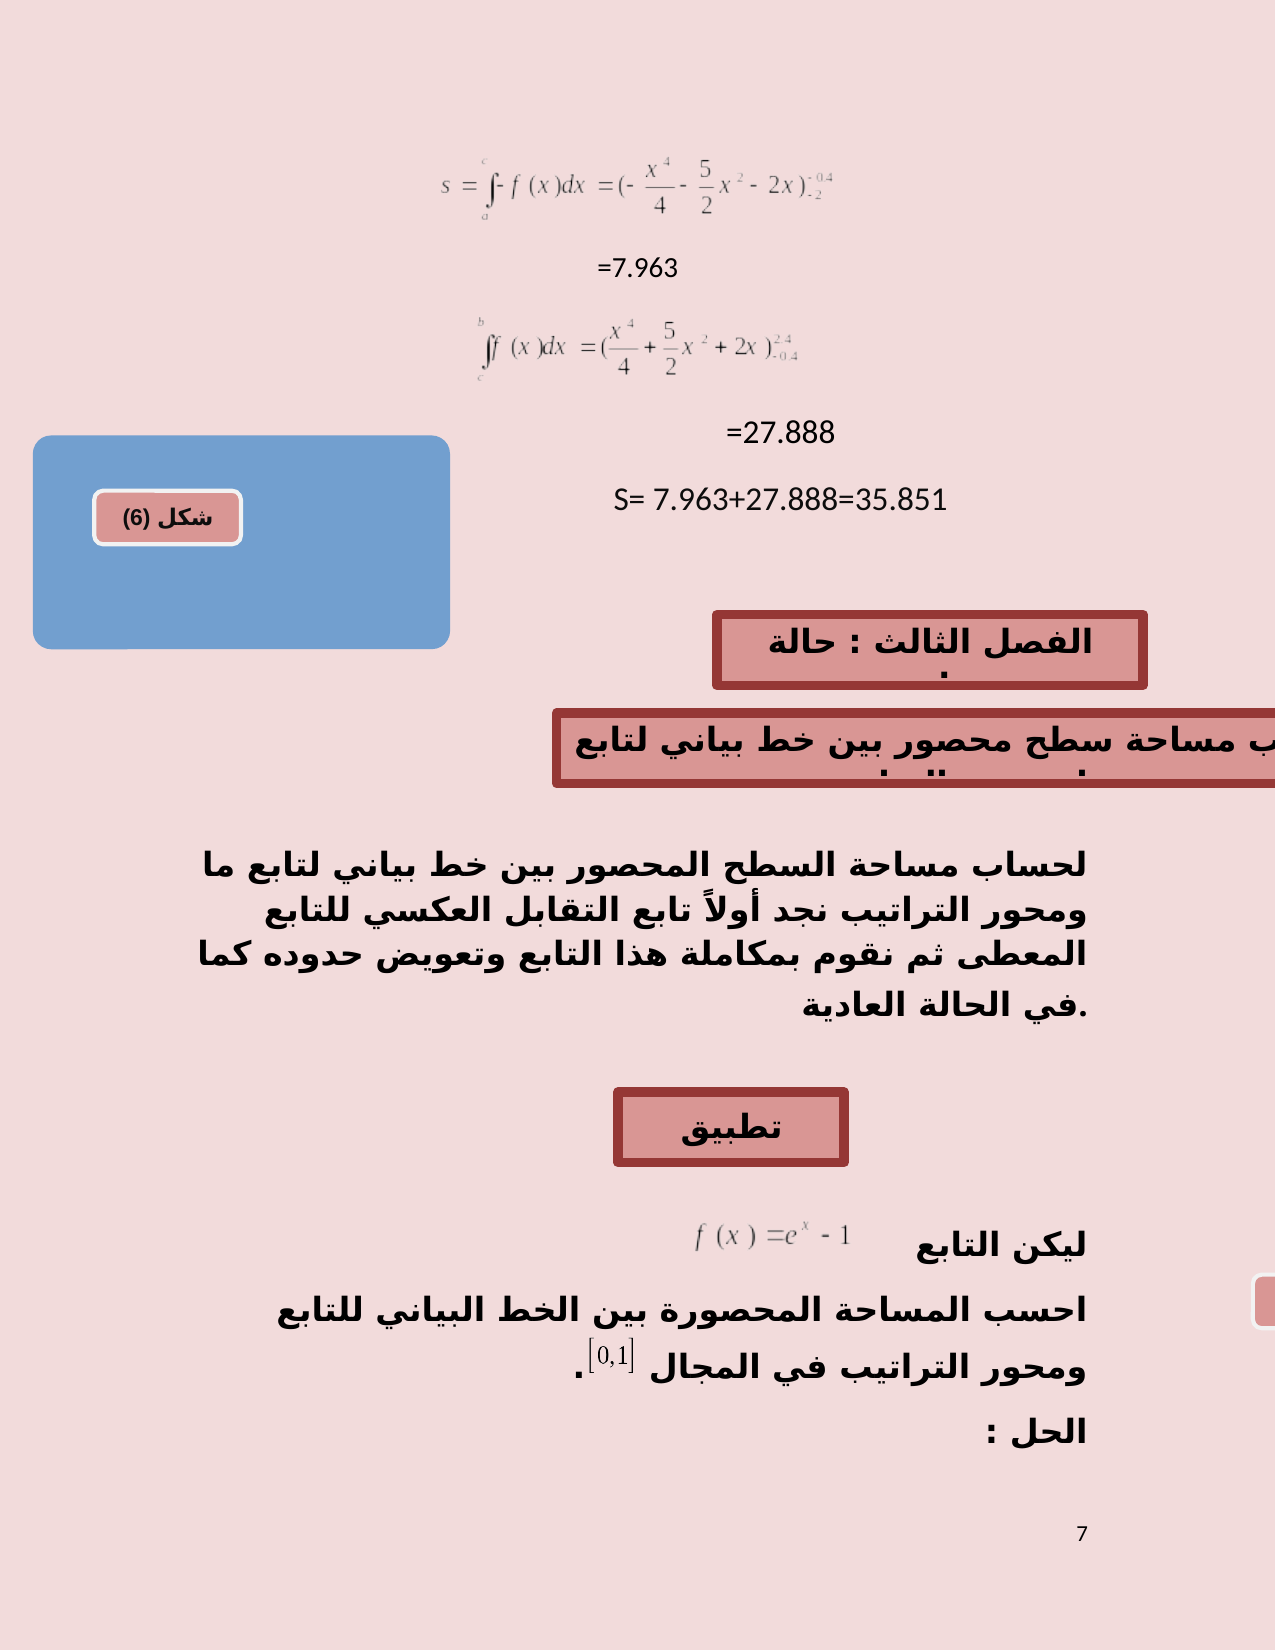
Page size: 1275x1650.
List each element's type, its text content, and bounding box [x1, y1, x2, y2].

text =7.963 [187, 249, 1087, 285]
text ليكن التابع [187, 1212, 1087, 1264]
text S= 7.963+27.888=35.851 [451, 478, 1087, 519]
text لحساب مساحة السطح المحصور بين خط بياني لتابع ما ومحور التراتيب نجد أولاً تابع التقابل العكسي للتابع المعطى ثم نقوم بمكاملة هذا التابع وتعويض حدوده كما في الحالة العادية. [187, 846, 1087, 1026]
text الحل : [187, 1412, 1087, 1451]
text =27.888 [187, 411, 1087, 451]
text احسب المساحة المحصورة بين الخط البياني للتابع ومحور التراتيب في المجال . [187, 1291, 1087, 1386]
